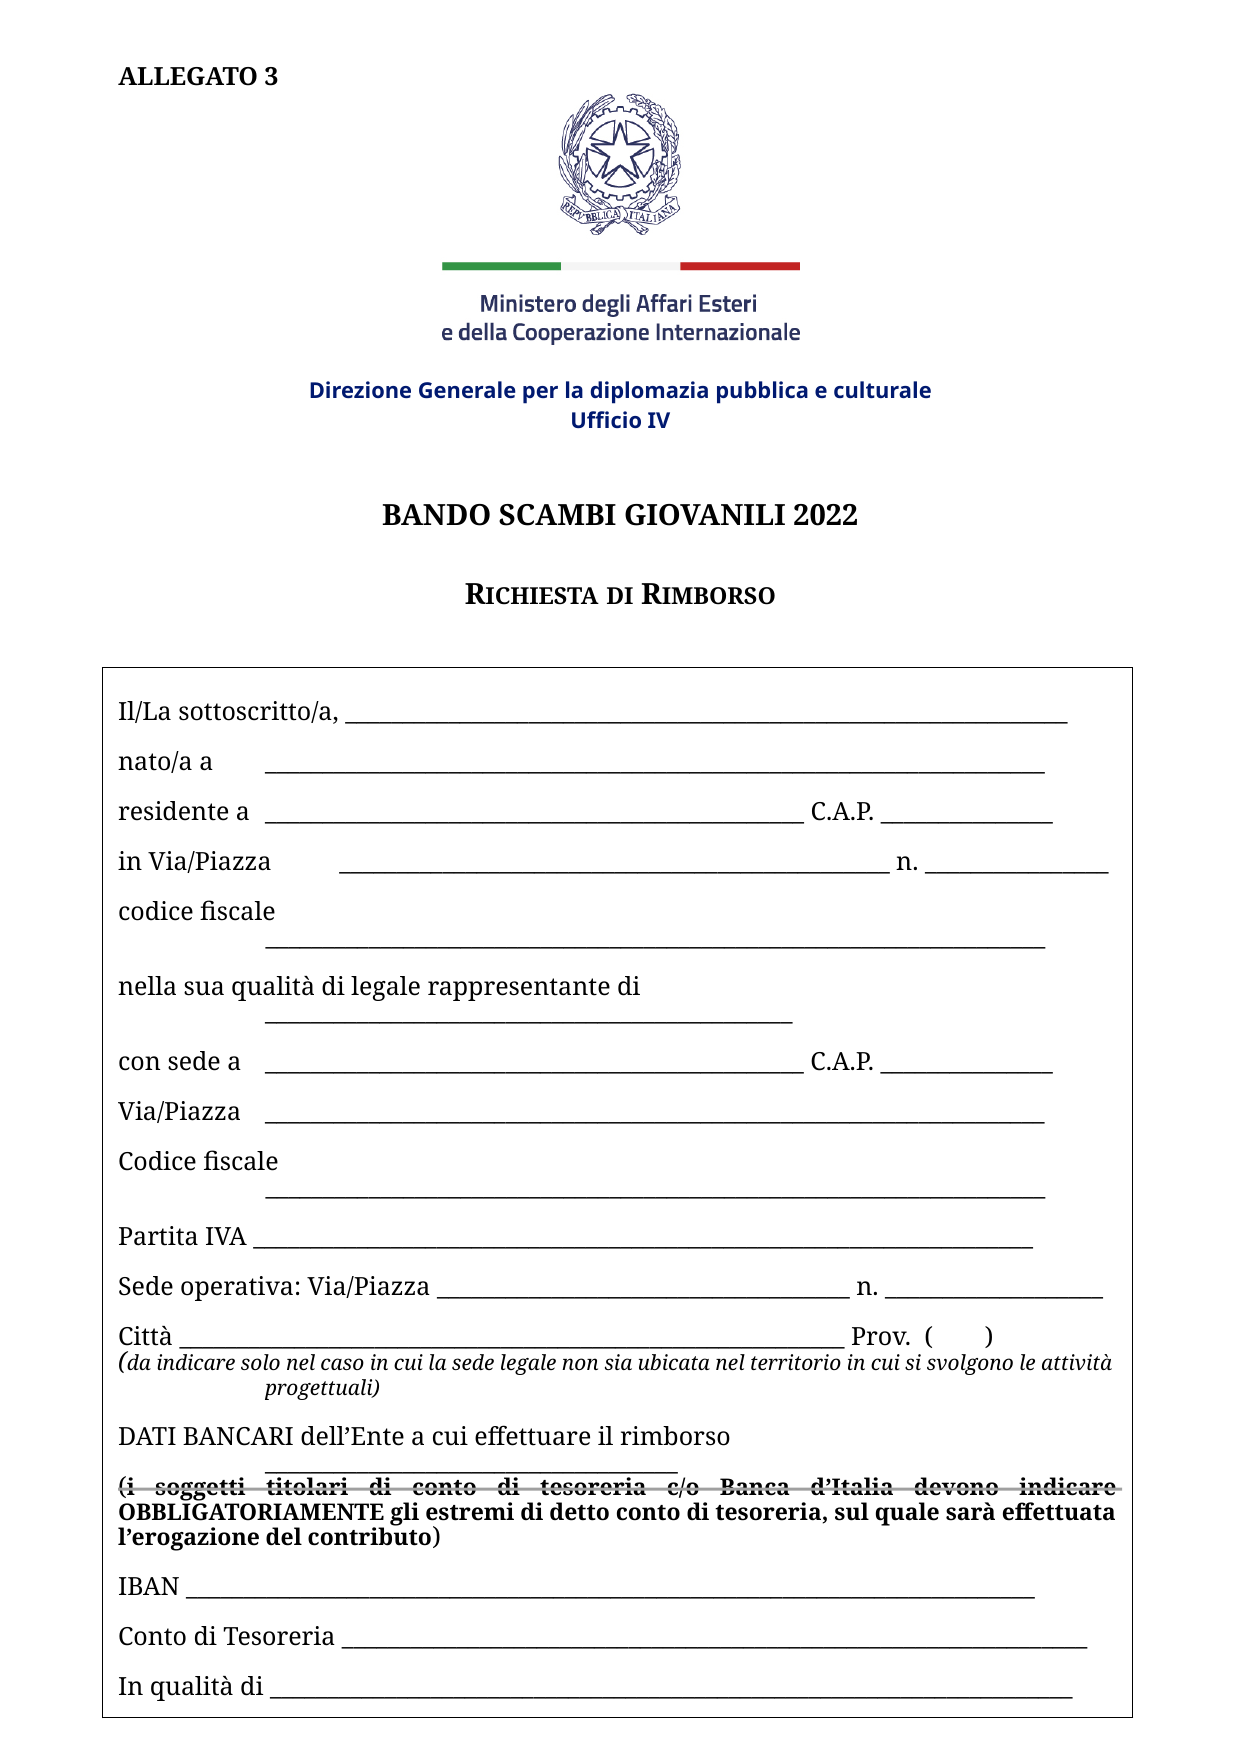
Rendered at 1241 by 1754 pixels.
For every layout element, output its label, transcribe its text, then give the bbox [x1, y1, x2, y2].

picture [440, 93, 800, 347]
list Richiesta di Rimborso [118, 573, 1122, 613]
list BANDO SCAMBI GIOVANILI 2022 [118, 494, 1122, 533]
